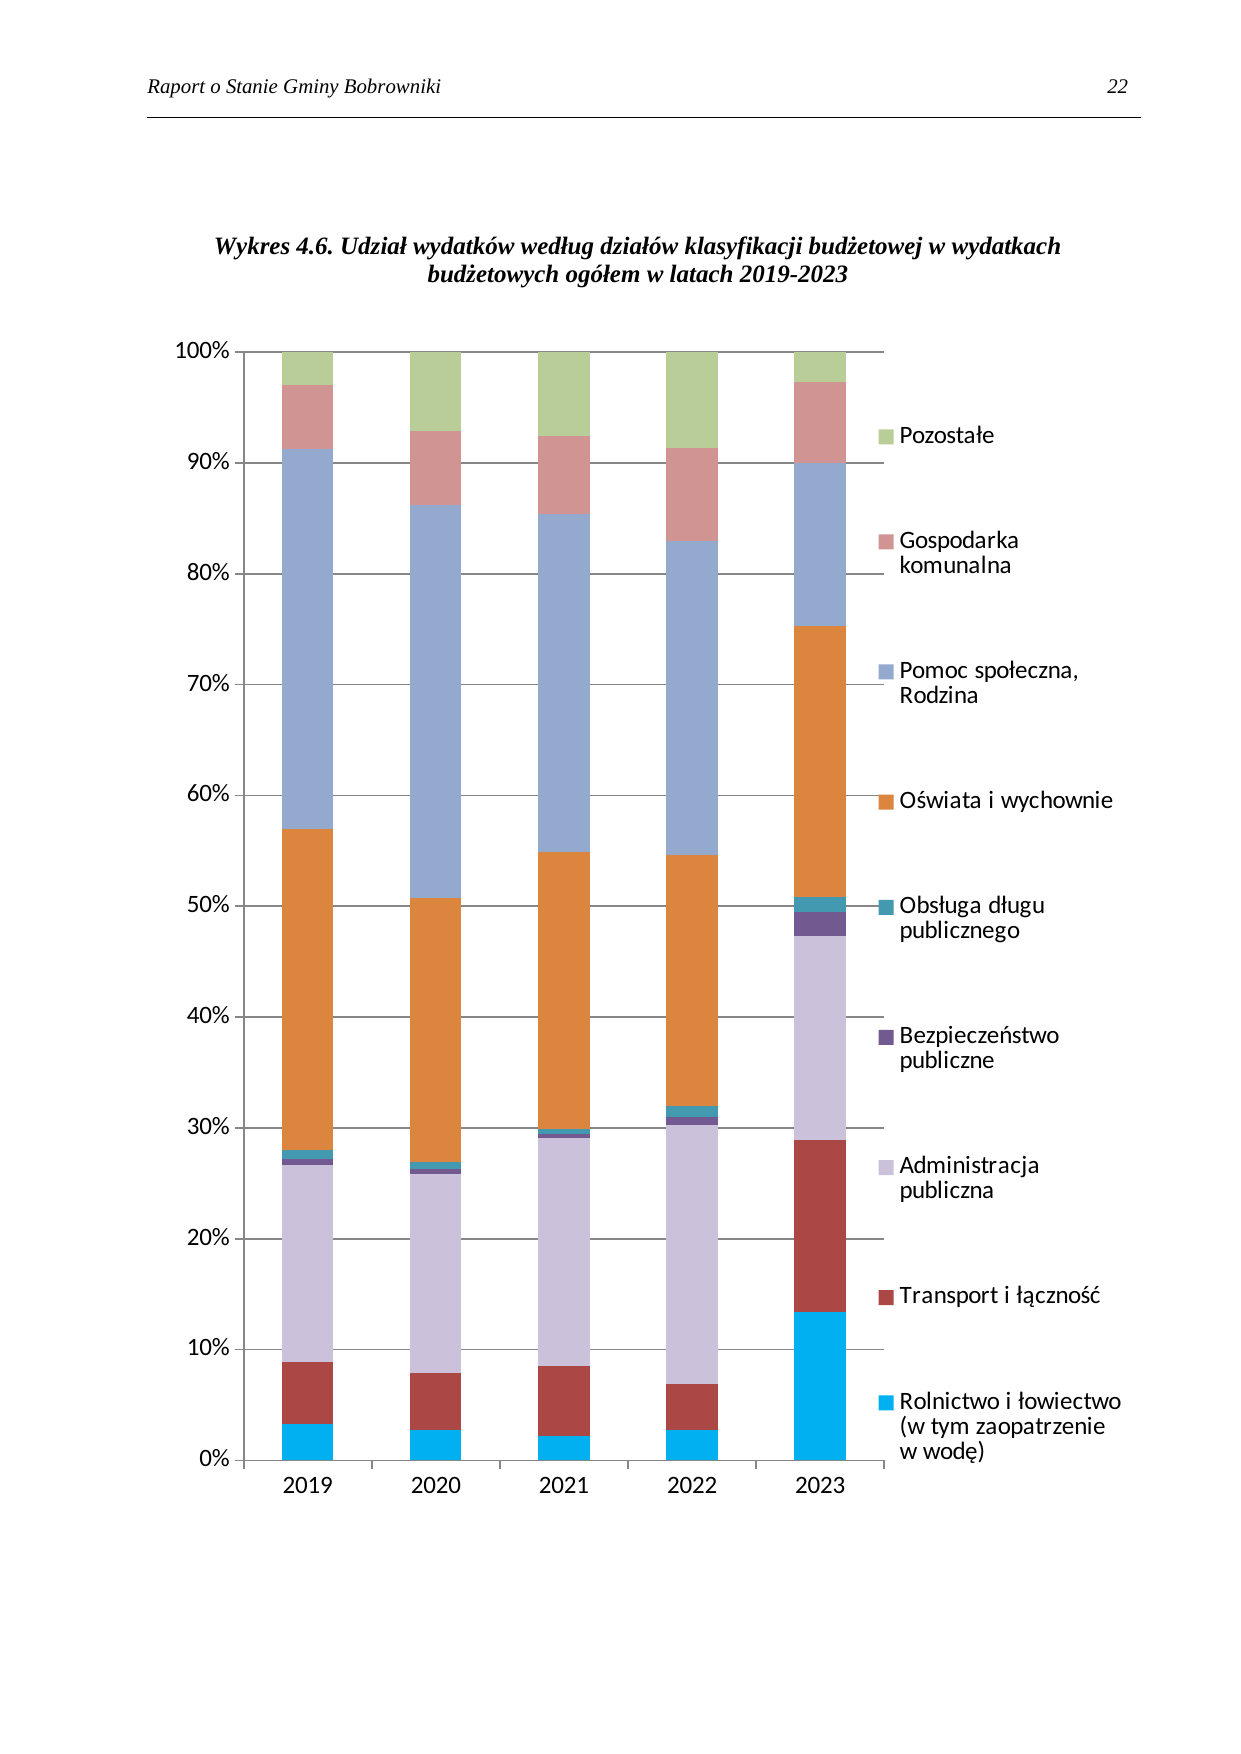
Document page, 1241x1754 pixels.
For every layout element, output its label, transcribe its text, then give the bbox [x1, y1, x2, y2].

text Wykres 4.6. Udział wydatków według działów klasyfikacji budżetowej w wydatkach budżetowych ogółem w latach 2019-2023 [147, 231, 1128, 288]
